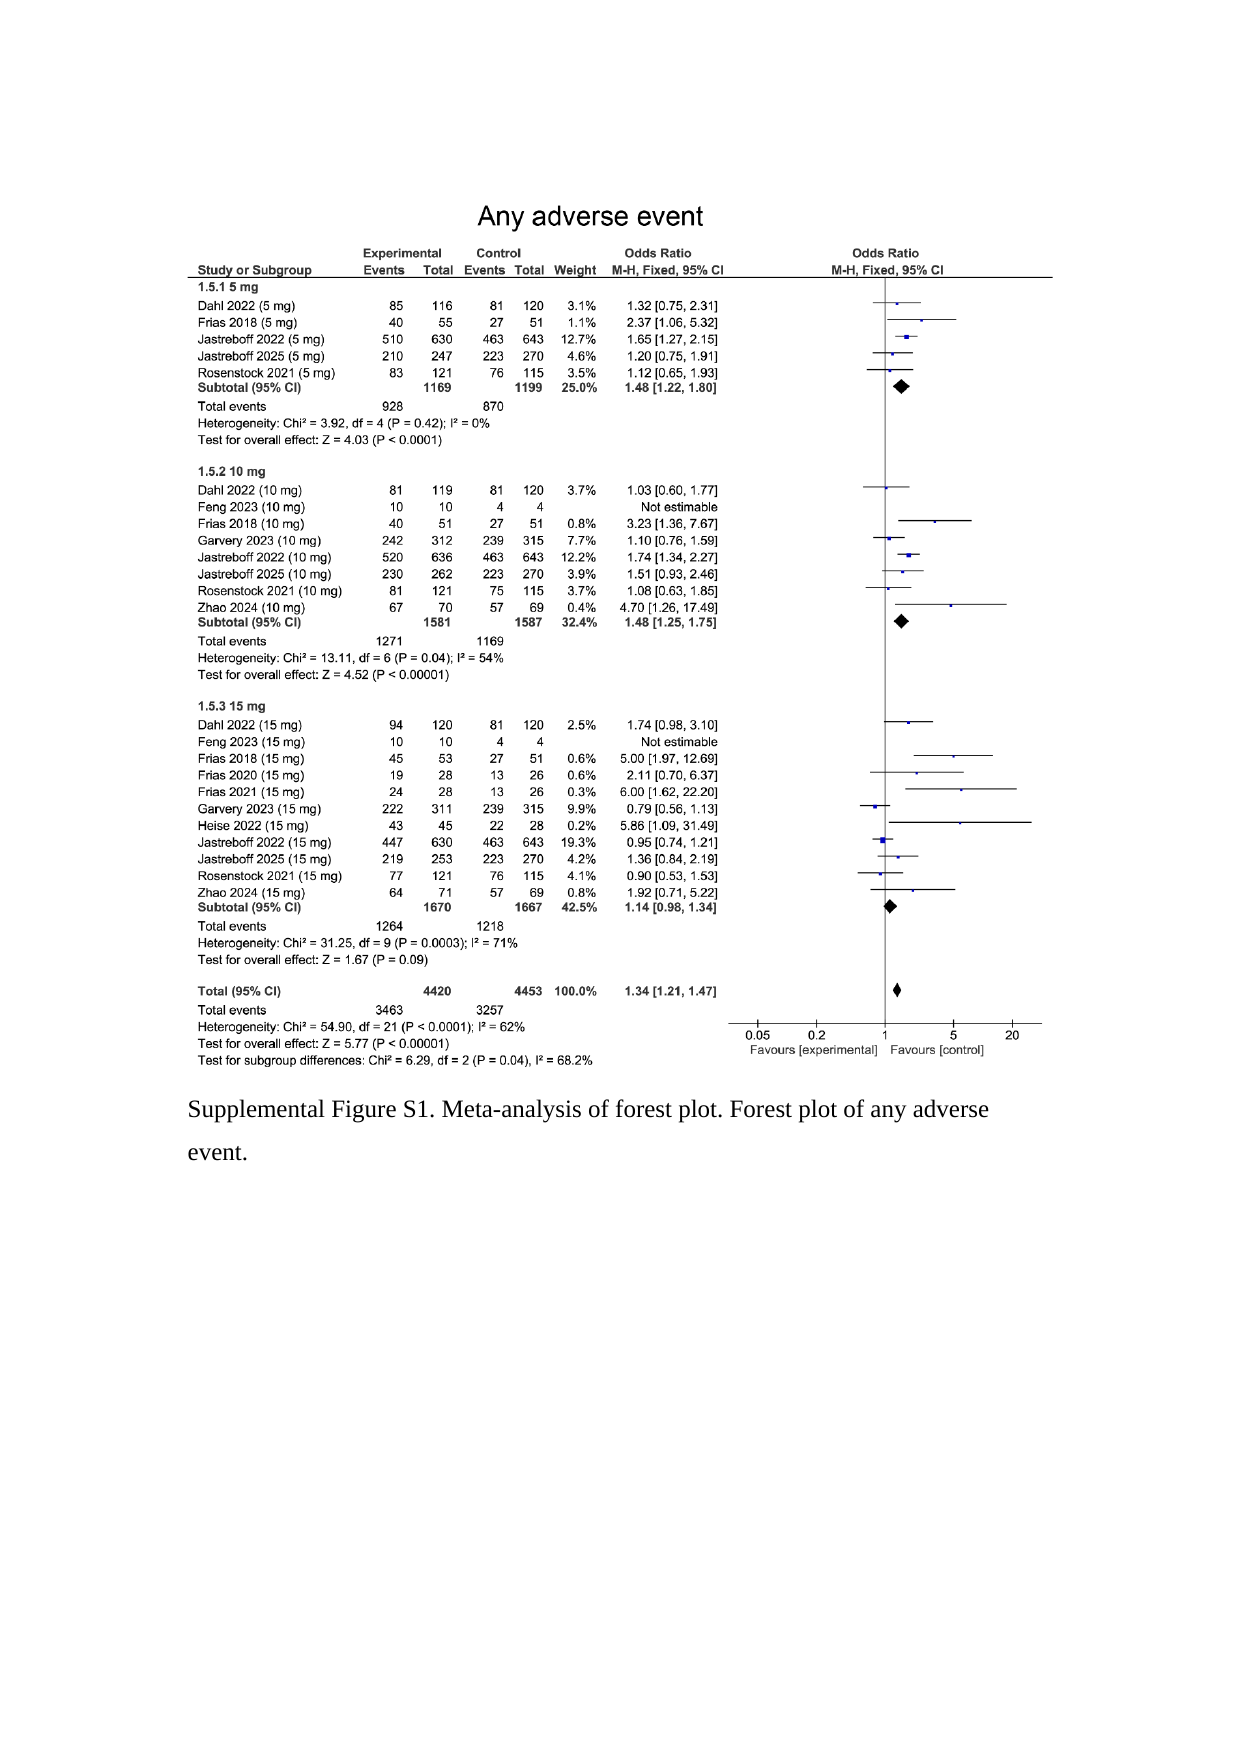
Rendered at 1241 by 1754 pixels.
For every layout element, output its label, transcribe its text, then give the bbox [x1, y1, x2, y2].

text Supplemental Figure S1. Meta-analysis of forest plot. Forest plot of any adverse event. [187, 1094, 1053, 1166]
picture [187, 199, 1053, 1073]
